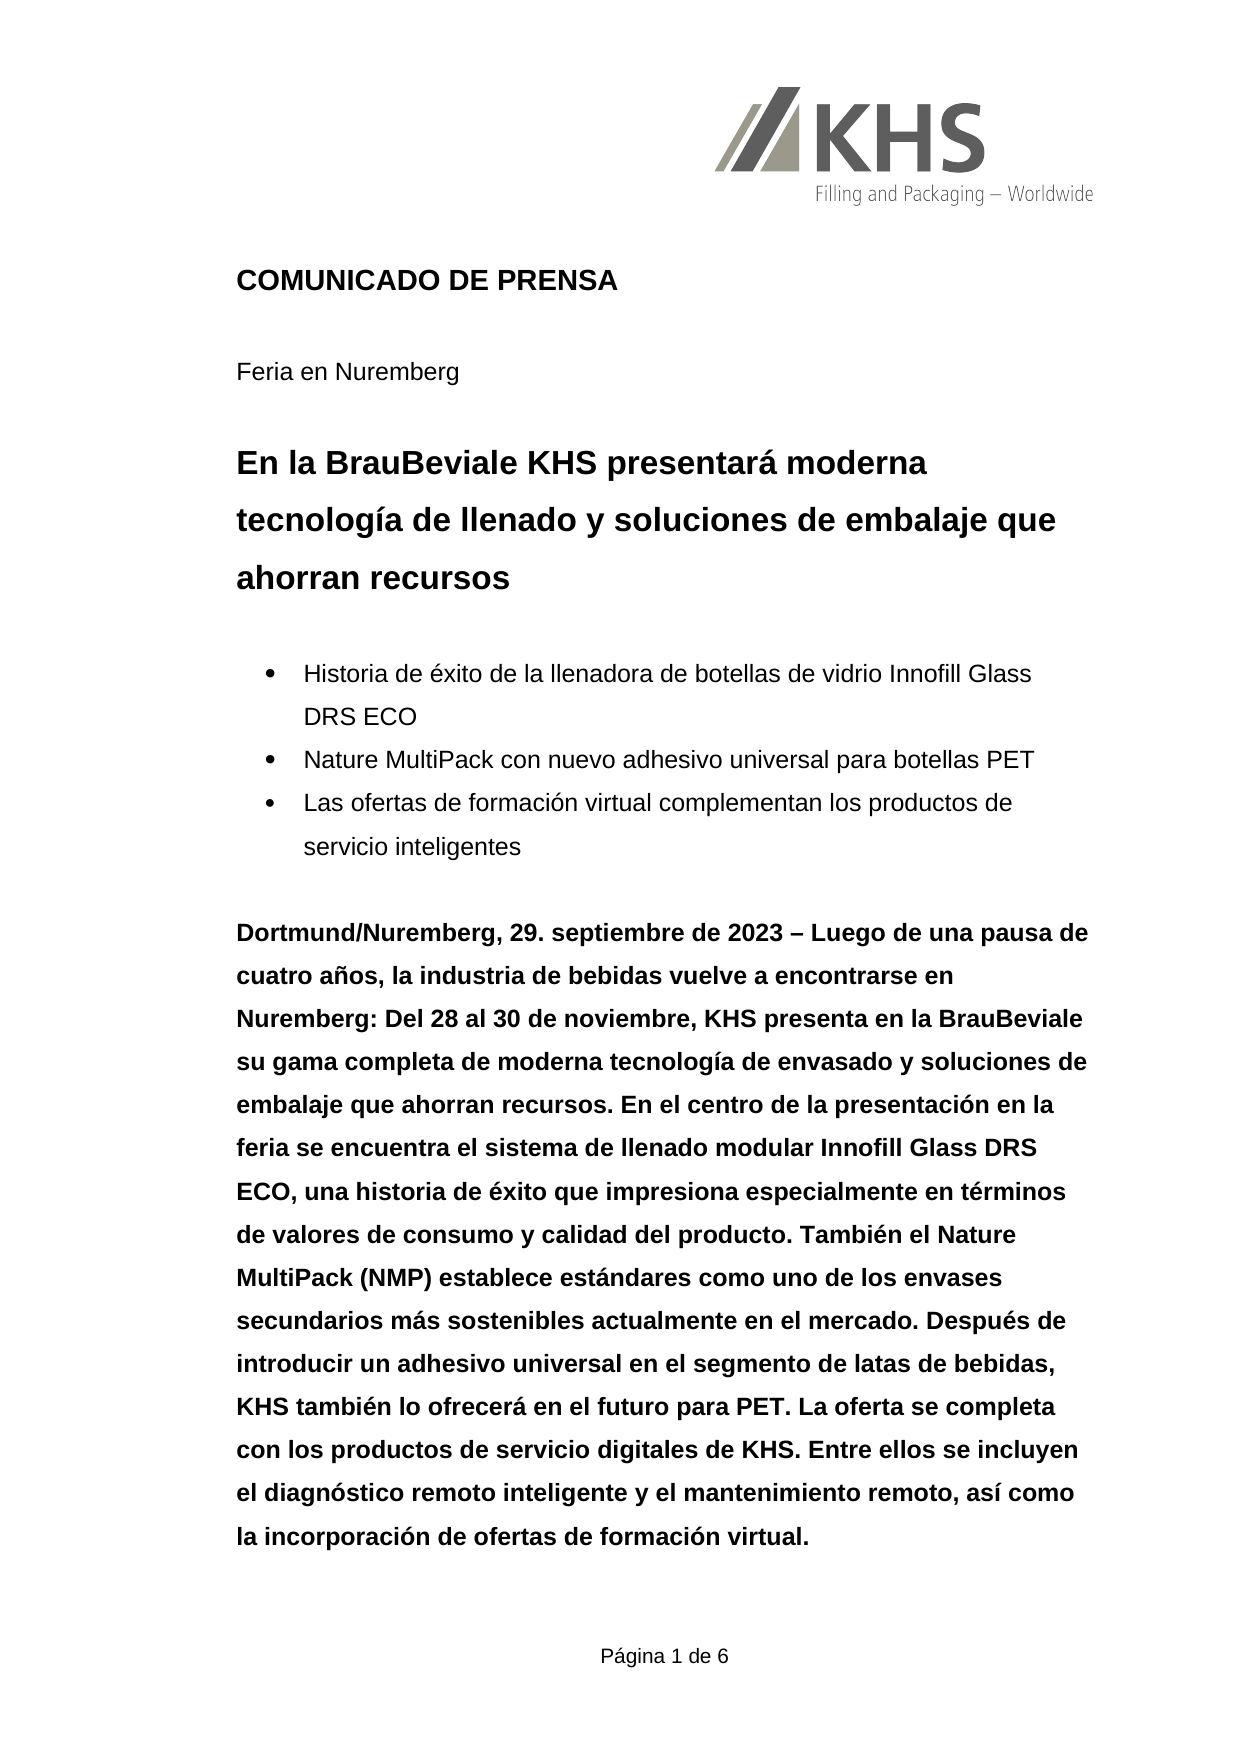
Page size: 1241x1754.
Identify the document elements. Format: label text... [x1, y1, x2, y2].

list Las ofertas de formación virtual complementan los productos de servicio inteligentes [266, 788, 1092, 860]
picture [714, 87, 1093, 206]
text En la BrauBeviale KHS presentará moderna tecnología de llenado y soluciones de embalaje que ahorran recursos [236, 443, 1092, 597]
text Feria en Nuremberg [236, 357, 1092, 385]
list Historia de éxito de la llenadora de botellas de vidrio Innofill Glass DRS ECO [266, 659, 1092, 731]
list Nature MultiPack con nuevo adhesivo universal para botellas PET [266, 745, 1092, 774]
text Dortmund/Nuremberg, 29. septiembre de 2023 – Luego de una pausa de cuatro años, la industria de bebidas vuelve a encontrarse en Nuremberg: Del 28 al 30 de noviembre, KHS presenta en la BrauBeviale su gama completa de moderna tecnología de envasado y soluciones de embalaje que ahorran recursos. En el centro de la presentación en la feria se encuentra el sistema de llenado modular Innofill Glass DRS ECO, una historia de éxito que impresiona especialmente en términos de valores de consumo y calidad del producto. También el Nature MultiPack (NMP) establece estándares como uno de los envases secundarios más sostenibles actualmente en el mercado. Después de introducir un adhesivo universal en el segmento de latas de bebidas, KHS también lo ofrecerá en el futuro para PET. La oferta se completa con los productos de servicio digitales de KHS. Entre ellos se incluyen el diagnóstico remoto inteligente y el mantenimiento remoto, así como la incorporación de ofertas de formación virtual. [236, 918, 1092, 1550]
text COMUNICADO DE PRENSA [236, 263, 1092, 297]
